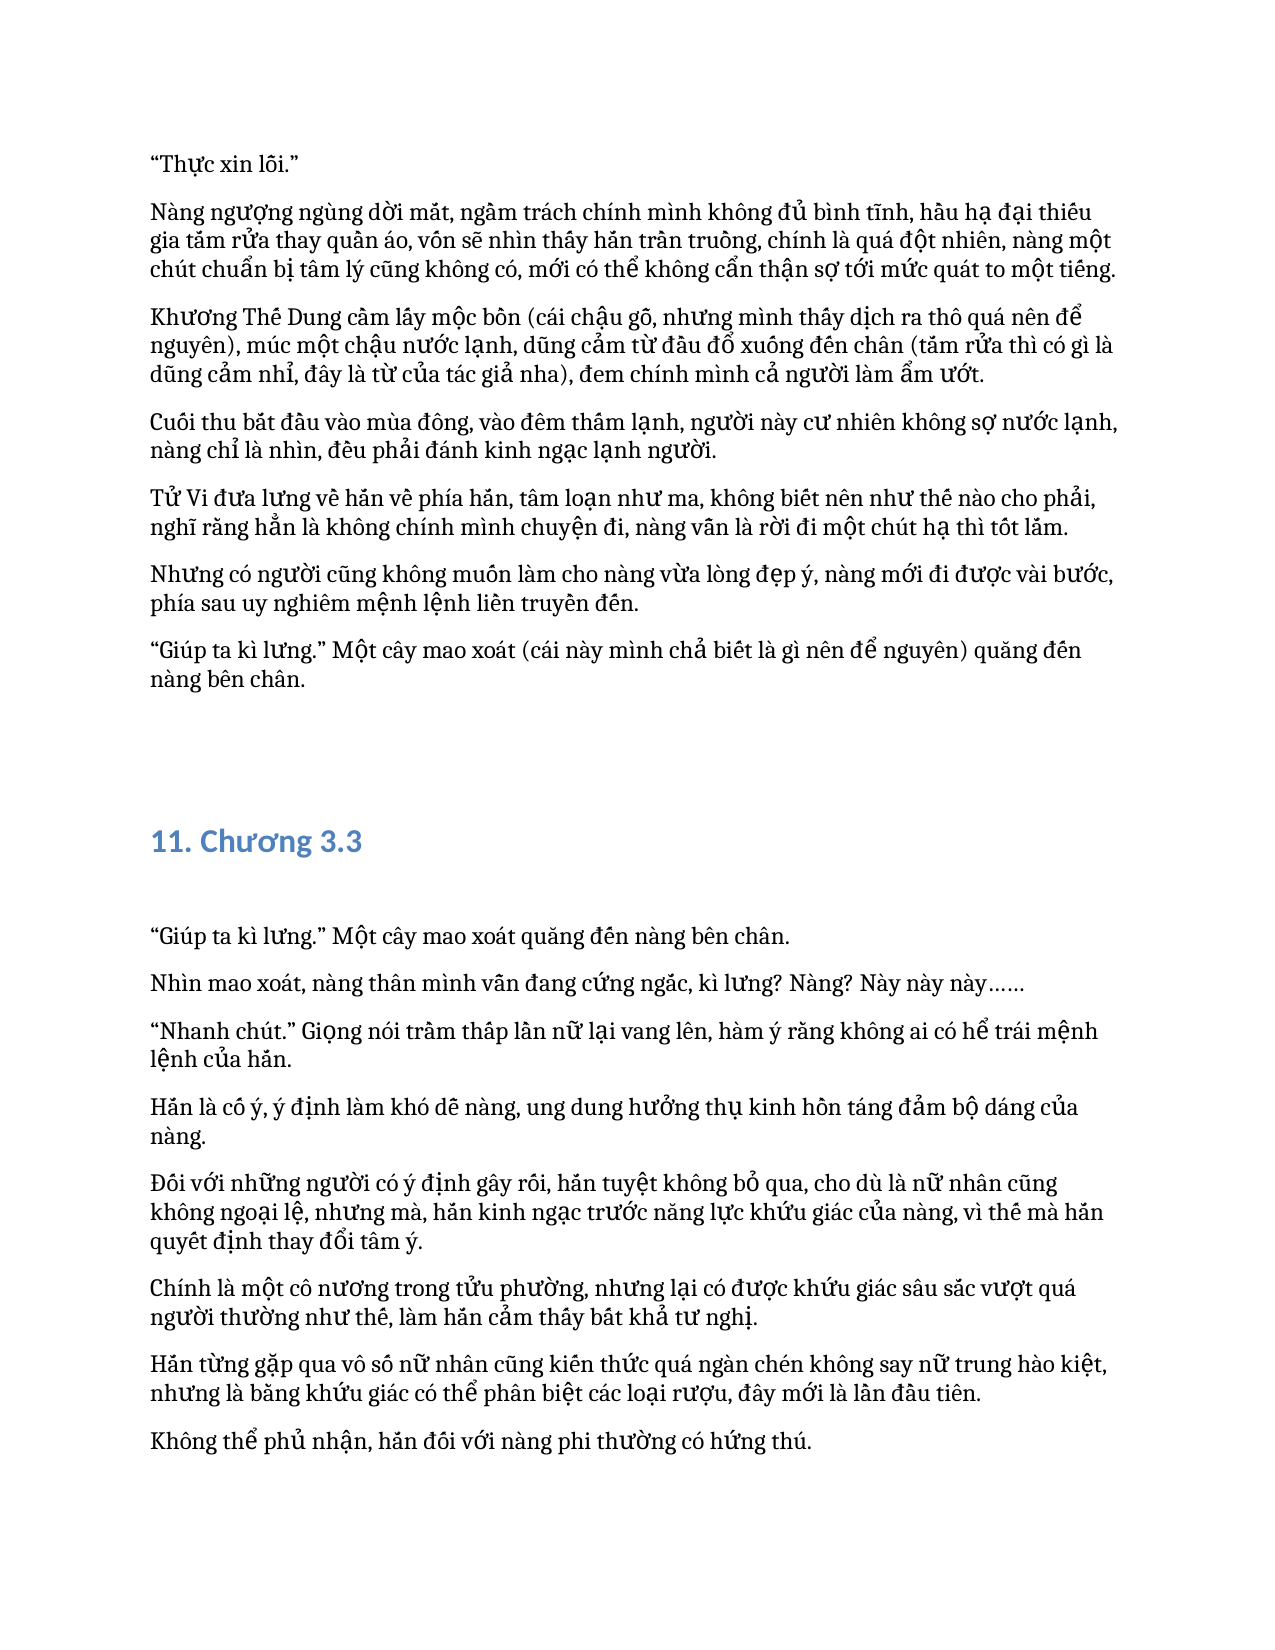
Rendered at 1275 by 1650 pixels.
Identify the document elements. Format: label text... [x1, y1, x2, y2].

text “Nhanh chút.” Giọng nói trầm thấp lần nữ lại vang lên, hàm ý rằng không ai có hể trái mệnh lệnh của hắn. [150, 1017, 1125, 1074]
text Hắn từng gặp qua vô số nữ nhân cũng kiến thức quá ngàn chén không say nữ trung hào kiệt, nhưng là bằng khứu giác có thể phân biệt các loại rượu, đây mới là lần đầu tiên. [150, 1350, 1125, 1408]
text Không thể phủ nhận, hắn đối với nàng phi thường có hứng thú. [150, 1427, 1125, 1455]
text “Giúp ta kì lưng.” Một cây mao xoát (cái này mình chả biết là gì nên để nguyên) quăng đến nàng bên chân. [150, 636, 1125, 694]
text Hắn là cố ý, ý định làm khó dễ nàng, ung dung hưởng thụ kinh hồn táng đảm bộ dáng của nàng. [150, 1093, 1125, 1150]
text Nhưng có người cũng không muốn làm cho nàng vừa lòng đẹp ý, nàng mới đi được vài bước, phía sau uy nghiêm mệnh lệnh liền truyền đến. [150, 560, 1125, 617]
text “Thực xin lỗi.” [150, 150, 1125, 179]
text Đối với những người có ý định gây rối, hắn tuyệt không bỏ qua, cho dù là nữ nhân cũng không ngoại lệ, nhưng mà, hắn kinh ngạc trước năng lực khứu giác của nàng, vì thế mà hắn quyết định thay đổi tâm ý. [150, 1169, 1125, 1255]
text Chính là một cô nương trong tửu phường, nhưng lại có được khứu giác sâu sắc vượt quá người thường như thế, làm hắn cảm thấy bất khả tư nghị. [150, 1274, 1125, 1332]
text Khương Thế Dung cầm lấy mộc bồn (cái chậu gỗ, nhưng mình thấy dịch ra thô quá nên để nguyên), múc một chậu nước lạnh, dũng cảm từ đầu đổ xuống đến chân (tắm rửa thì có gì là dũng cảm nhỉ, đây là từ của tác giả nha), đem chính mình cả người làm ẩm ướt. [150, 302, 1125, 389]
text Nàng ngượng ngùng dời mắt, ngầm trách chính mình không đủ bình tĩnh, hầu hạ đại thiếu gia tắm rửa thay quần áo, vốn sẽ nhìn thấy hắn trần truồng, chính là quá đột nhiên, nàng một chút chuẩn bị tâm lý cũng không có, mới có thể không cẩn thận sợ tới mức quát to một tiếng. [150, 197, 1125, 284]
text Tử Vi đưa lưng về hắn về phía hắn, tâm loạn như ma, không biết nên như thế nào cho phải, nghĩ rằng hẳn là không chính mình chuyện đi, nàng vẫn là rời đi một chút hạ thì tốt lắm. [150, 484, 1125, 541]
text Cuối thu bắt đầu vào mùa đông, vào đêm thấm lạnh, người này cư nhiên không sợ nước lạnh, nàng chỉ là nhìn, đều phải đánh kinh ngạc lạnh người. [150, 407, 1125, 465]
text Nhìn mao xoát, nàng thân mình vẫn đang cứng ngắc, kì lưng? Nàng? Này này này…… [150, 969, 1125, 998]
subtitle 11. Chương 3.3 [150, 819, 1125, 860]
text “Giúp ta kì lưng.” Một cây mao xoát quăng đến nàng bên chân. [150, 864, 1125, 950]
